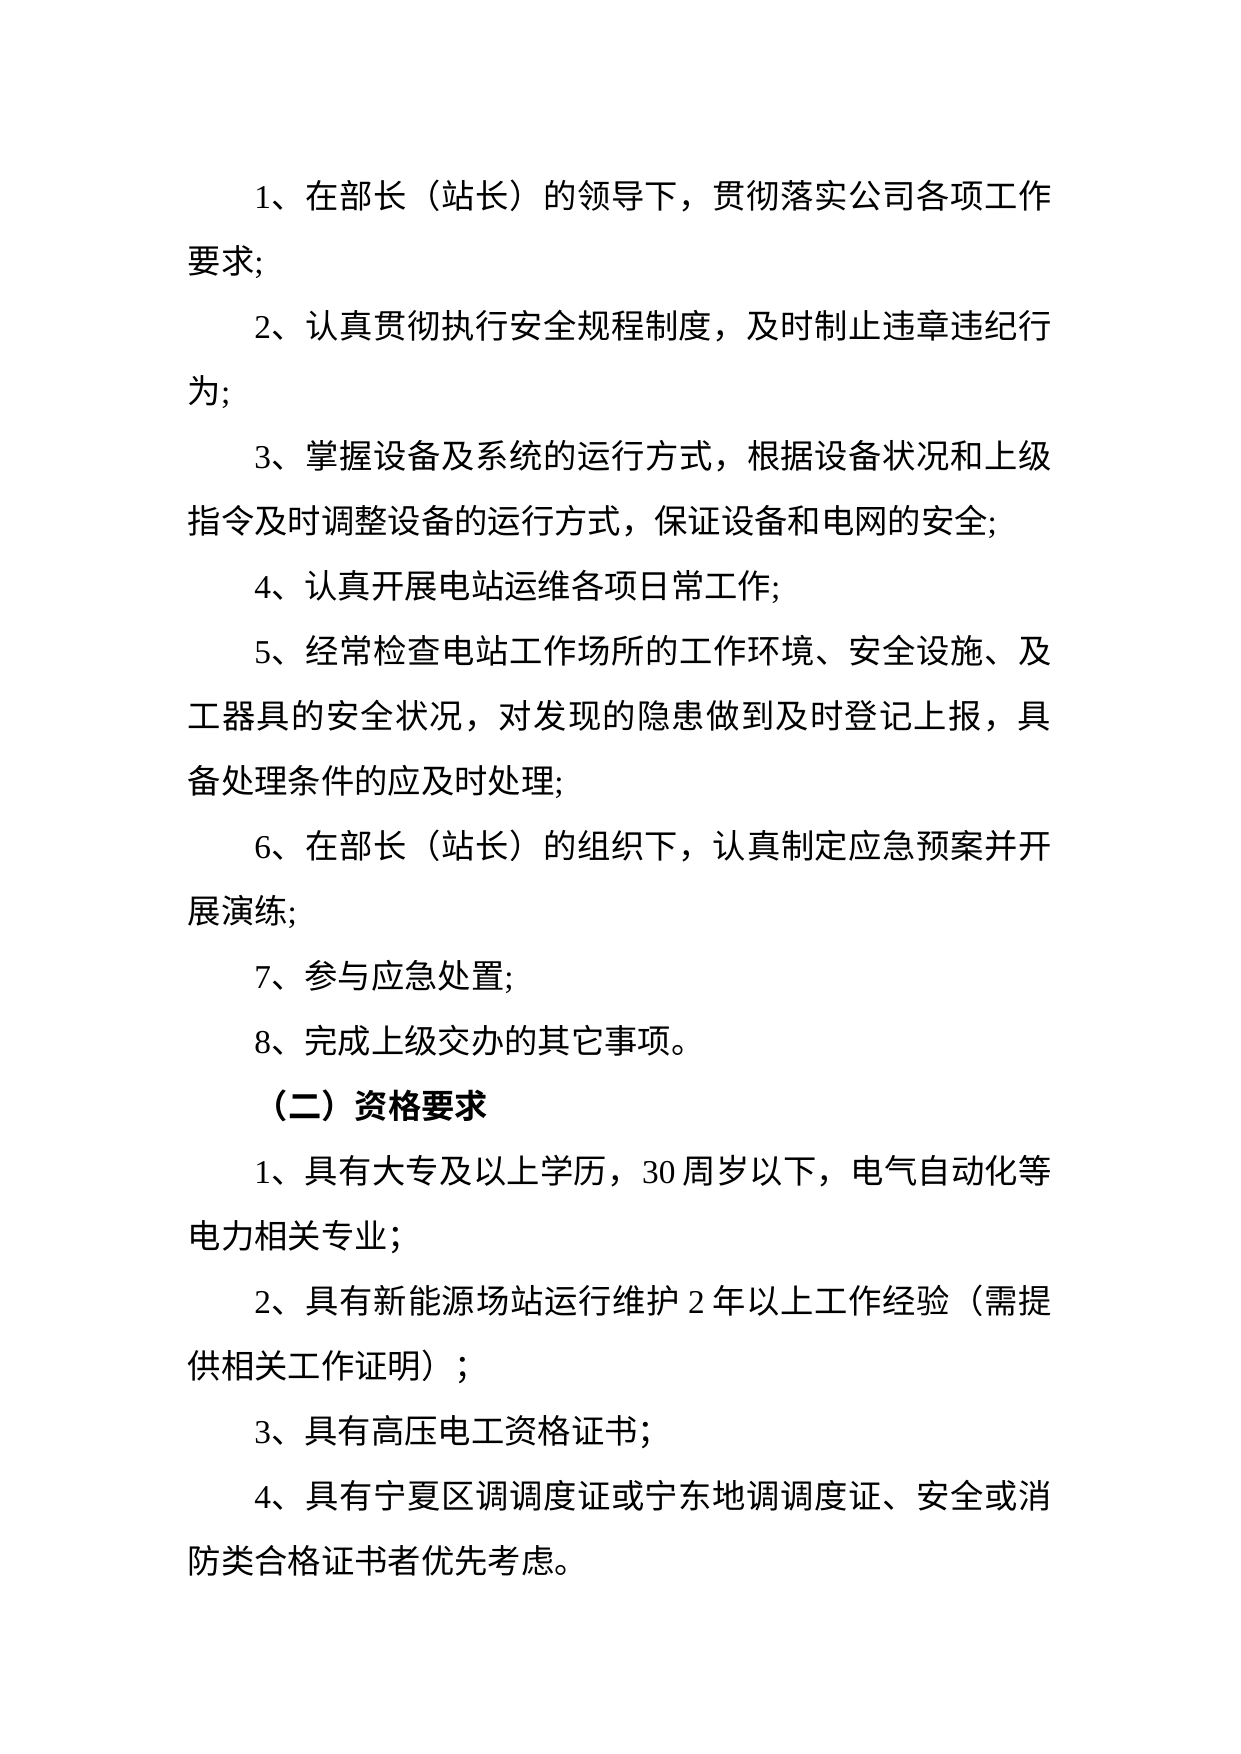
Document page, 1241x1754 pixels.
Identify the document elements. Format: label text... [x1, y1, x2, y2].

text 3、掌握设备及系统的运行方式，根据设备状况和上级指令及时调整设备的运行方式，保证设备和电网的安全; [187, 422, 1053, 552]
text 5、经常检查电站工作场所的工作环境、安全设施、及工器具的安全状况，对发现的隐患做到及时登记上报，具备处理条件的应及时处理; [187, 617, 1053, 812]
text 8、完成上级交办的其它事项。 [187, 1007, 1053, 1072]
text 4、具有宁夏区调调度证或宁东地调调度证、安全或消防类合格证书者优先考虑。 [187, 1462, 1053, 1592]
text （二）资格要求 [187, 1072, 1053, 1137]
text 7、参与应急处置; [187, 942, 1053, 1007]
text 1、具有大专及以上学历，30周岁以下，电气自动化等电力相关专业； [187, 1137, 1053, 1267]
text 6、在部长（站长）的组织下，认真制定应急预案并开展演练; [187, 812, 1053, 942]
text 3、具有高压电工资格证书； [187, 1397, 1053, 1462]
text 4、认真开展电站运维各项日常工作; [187, 552, 1053, 617]
text 2、具有新能源场站运行维护2年以上工作经验（需提供相关工作证明）； [187, 1267, 1053, 1397]
text 2、认真贯彻执行安全规程制度，及时制止违章违纪行为; [187, 292, 1053, 422]
text 1、在部长（站长）的领导下，贯彻落实公司各项工作要求; [187, 162, 1053, 292]
